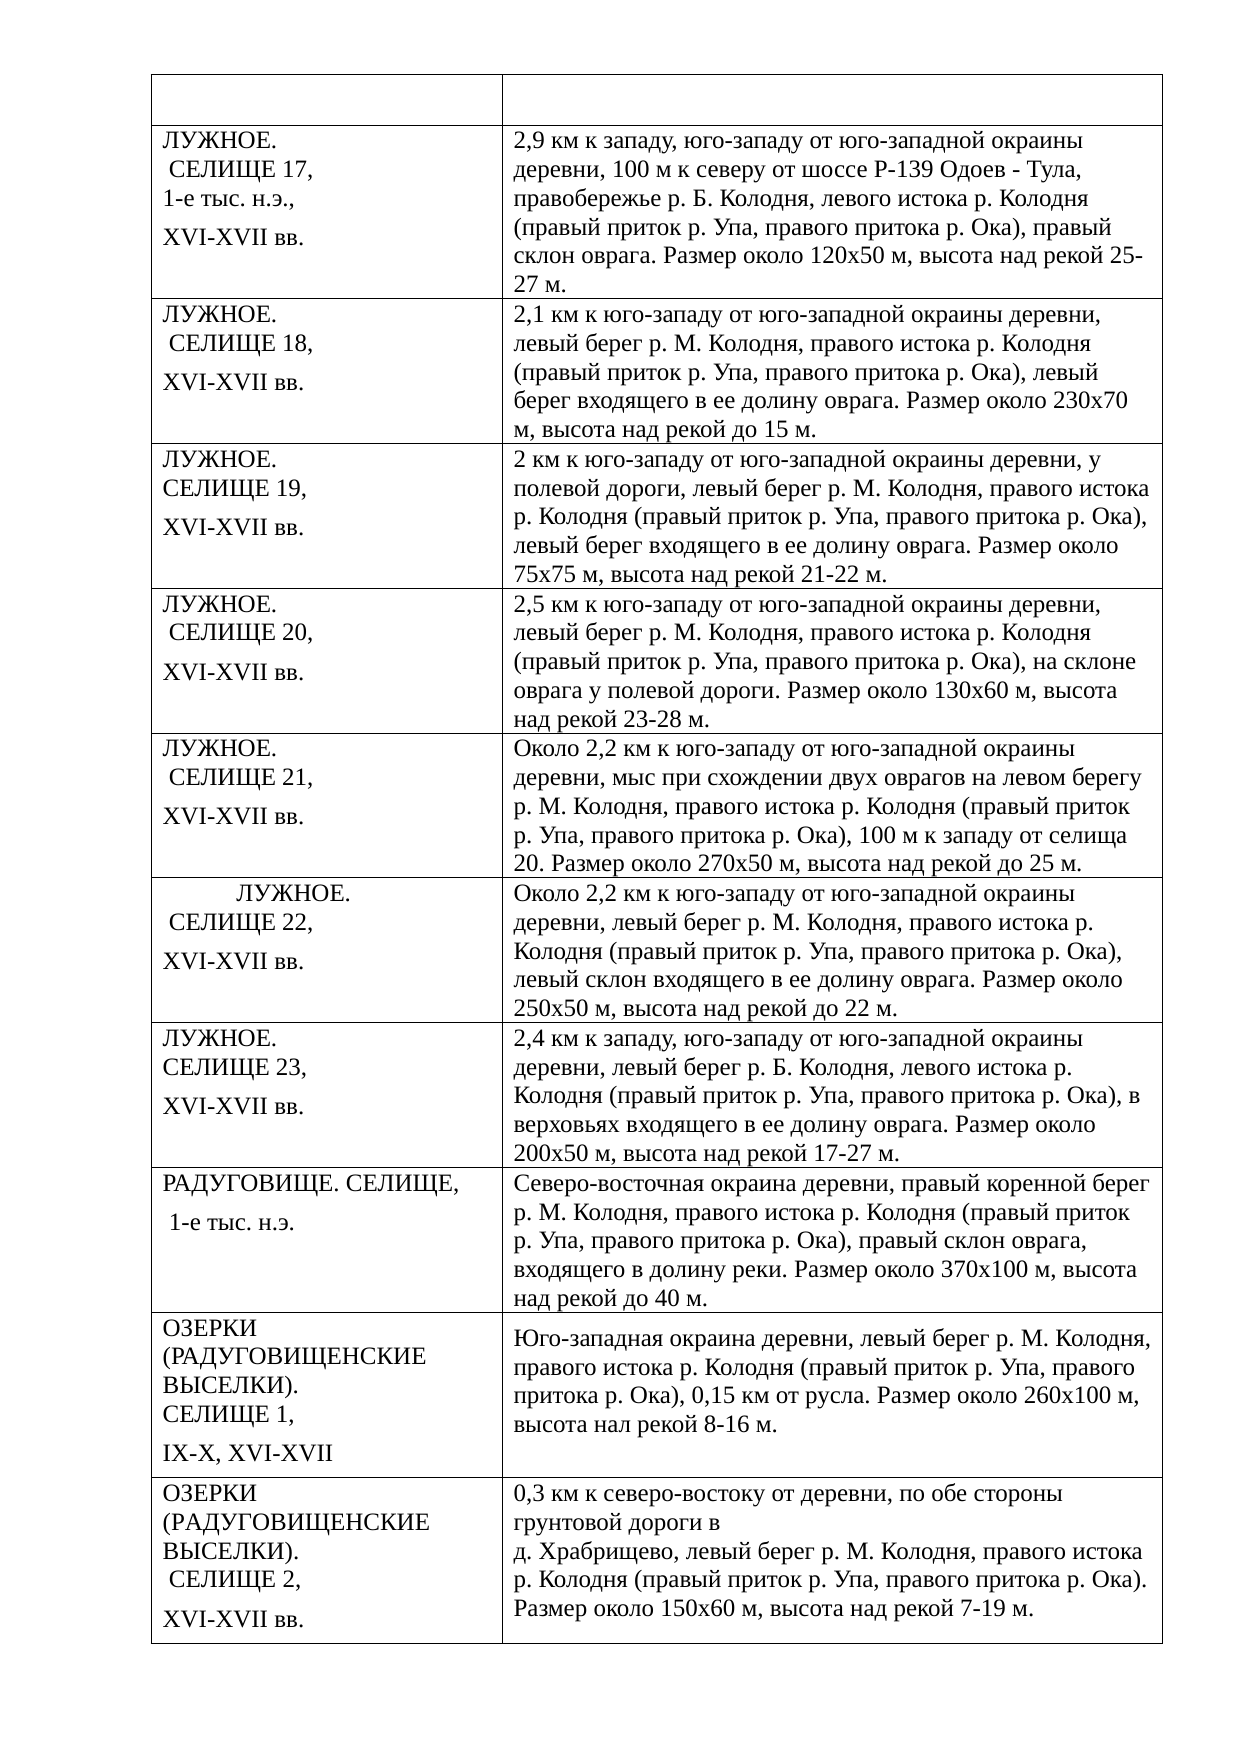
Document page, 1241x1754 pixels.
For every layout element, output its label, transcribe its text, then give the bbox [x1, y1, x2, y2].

table_cell ЛУЖНОЕ. СЕЛИЩЕ 17, 1-е тыс. н.э., XVI-XVII вв. [152, 126, 502, 298]
table_cell 2 км к юго-западу от юго-западной окраины деревни, у полевой дороги, левый берег р. М. Колодня, правого истока р. Колодня (правый приток р. Упа, правого притока р. Ока), левый берег входящего в ее долину оврага. Размер около 75х75 м, высота над рекой 21-22 м. [503, 444, 1162, 588]
table_cell 2,1 км к юго-западу от юго-западной окраины деревни, левый берег р. М. Колодня, правого истока р. Колодня (правый приток р. Упа, правого притока р. Ока), левый берег входящего в ее долину оврага. Размер около 230х70 м, высота над рекой до 15 м. [503, 299, 1162, 443]
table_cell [152, 75, 502, 124]
table_cell ЛУЖНОЕ. СЕЛИЩЕ 18, XVI-XVII вв. [152, 299, 502, 443]
table_cell ЛУЖНОЕ. СЕЛИЩЕ 19, XVI-XVII вв. [152, 444, 502, 588]
table_cell 2,5 км к юго-западу от юго-западной окраины деревни, левый берег р. М. Колодня, правого истока р. Колодня (правый приток р. Упа, правого притока р. Ока), на склоне оврага у полевой дороги. Размер около 130х60 м, высота над рекой 23-28 м. [503, 589, 1162, 732]
table_cell ЛУЖНОЕ. СЕЛИЩЕ 21, XVI-XVII вв. [152, 734, 502, 877]
table_cell РАДУГОВИЩЕ. СЕЛИЩЕ, 1-е тыс. н.э. [152, 1168, 502, 1312]
table_cell 0,3 км к северо-востоку от деревни, по обе стороны грунтовой дороги в д. Храбрищево, левый берег р. М. Колодня, правого истока р. Колодня (правый приток р. Упа, правого притока р. Ока). Размер около 150х60 м, высота над рекой 7-19 м. [503, 1478, 1162, 1643]
table_cell ЛУЖНОЕ. СЕЛИЩЕ 22, XVI-XVII вв. [152, 878, 502, 1022]
table_cell ОЗЕРКИ (РАДУГОВИЩЕНСКИЕ ВЫСЕЛКИ). СЕЛИЩЕ 1, IX-X, XVI-XVII [152, 1313, 502, 1477]
table_cell Юго-западная окраина деревни, левый берег р. М. Колодня, правого истока р. Колодня (правый приток р. Упа, правого притока р. Ока), 0,15 км от русла. Размер около 260х100 м, высота нал рекой 8-16 м. [503, 1313, 1162, 1477]
table_cell ЛУЖНОЕ. СЕЛИЩЕ 23, XVI-XVII вв. [152, 1023, 502, 1167]
table_cell Около 2,2 км к юго-западу от юго-западной окраины деревни, мыс при схождении двух оврагов на левом берегу р. М. Колодня, правого истока р. Колодня (правый приток р. Упа, правого притока р. Ока), 100 м к западу от селища 20. Размер около 270х50 м, высота над рекой до 25 м. [503, 734, 1162, 877]
table_cell ОЗЕРКИ (РАДУГОВИЩЕНСКИЕ ВЫСЕЛКИ). СЕЛИЩЕ 2, XVI-XVII вв. [152, 1478, 502, 1643]
table_cell 2,4 км к западу, юго-западу от юго-западной окраины деревни, левый берег р. Б. Колодня, левого истока р. Колодня (правый приток р. Упа, правого притока р. Ока), в верховьях входящего в ее долину оврага. Размер около 200х50 м, высота над рекой 17-27 м. [503, 1023, 1162, 1167]
table_cell Около 2,2 км к юго-западу от юго-западной окраины деревни, левый берег р. М. Колодня, правого истока р. Колодня (правый приток р. Упа, правого притока р. Ока), левый склон входящего в ее долину оврага. Размер около 250х50 м, высота над рекой до 22 м. [503, 878, 1162, 1022]
table_cell Северо-восточная окраина деревни, правый коренной берег р. М. Колодня, правого истока р. Колодня (правый приток р. Упа, правого притока р. Ока), правый склон оврага, входящего в долину реки. Размер около 370х100 м, высота над рекой до 40 м. [503, 1168, 1162, 1312]
table_cell 2,9 км к западу, юго-западу от юго-западной окраины деревни, 100 м к северу от шоссе Р-139 Одоев - Тула, правобережье р. Б. Колодня, левого истока р. Колодня (правый приток р. Упа, правого притока р. Ока), правый склон оврага. Размер около 120х50 м, высота над рекой 25-27 м. [503, 126, 1162, 298]
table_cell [503, 75, 1162, 124]
table_cell ЛУЖНОЕ. СЕЛИЩЕ 20, XVI-XVII вв. [152, 589, 502, 732]
